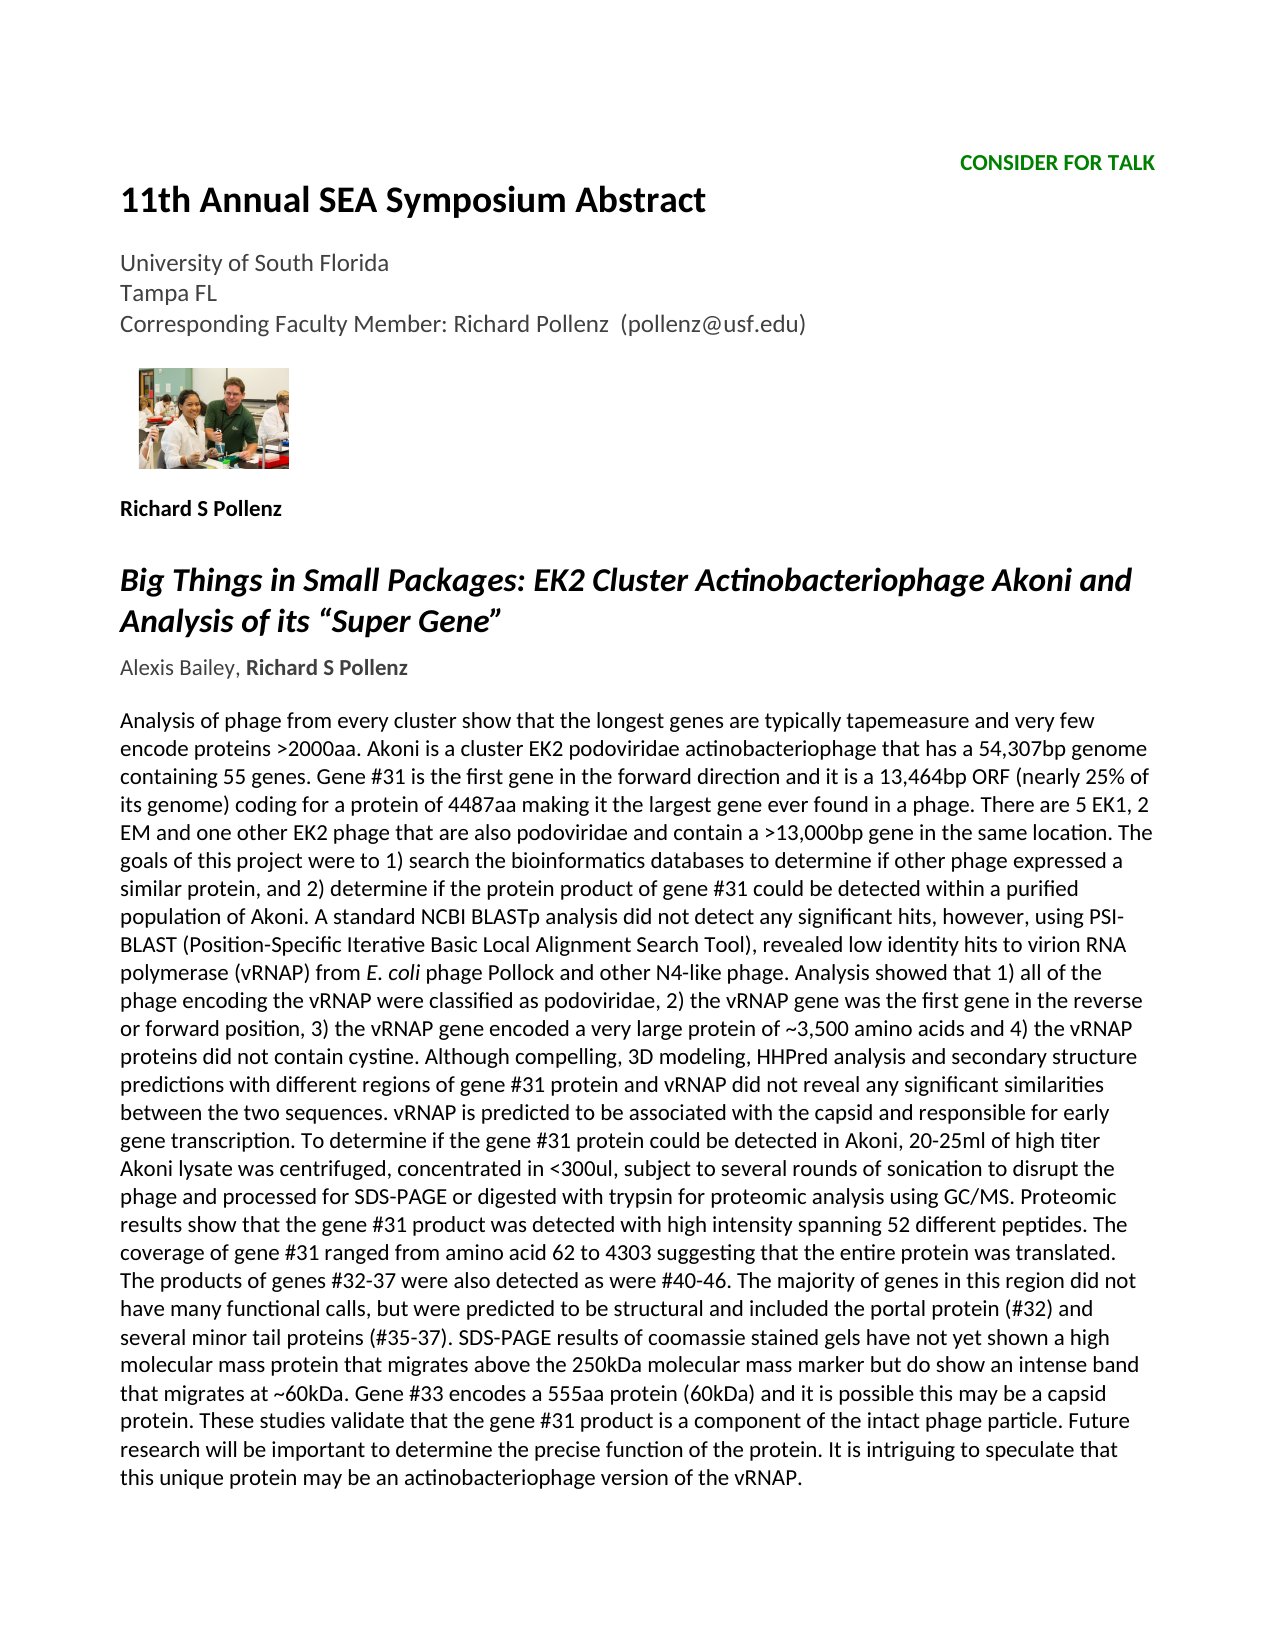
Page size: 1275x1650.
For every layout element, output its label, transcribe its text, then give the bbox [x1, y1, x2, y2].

text University of South Florida [120, 247, 1155, 277]
text CONSIDER FOR TALK [120, 148, 1155, 176]
text Richard S Pollenz [120, 494, 1155, 522]
text Tampa FL [120, 277, 1155, 308]
picture [138, 368, 289, 469]
text 11th Annual SEA Symposium Abstract [120, 176, 1155, 222]
text Alexis Bailey, Richard S Pollenz [120, 653, 1155, 681]
text Analysis of phage from every cluster show that the longest genes are typically tapemeasure and very few encode proteins >2000aa. Akoni is a cluster EK2 podoviridae actinobacteriophage that has a 54,307bp genome containing 55 genes. Gene #31 is the first gene in the forward direction and it is a 13,464bp ORF (nearly 25% of its genome) coding for a protein of 4487aa making it the largest gene ever found in a phage. There are 5 EK1, 2 EM and one other EK2 phage that are also podoviridae and contain a >13,000bp gene in the same location. The goals of this project were to 1) search the bioinformatics databases to determine if other phage expressed a similar protein, and 2) determine if the protein product of gene #31 could be detected within a purified population of Akoni. A standard NCBI BLASTp analysis did not detect any significant hits, however, using PSI-BLAST (Position-Specific Iterative Basic Local Alignment Search Tool), revealed low identity hits to virion RNA polymerase (vRNAP) from E. coli phage Pollock and other N4-like phage. Analysis showed that 1) all of the phage encoding the vRNAP were classified as podoviridae, 2) the vRNAP gene was the first gene in the reverse or forward position, 3) the vRNAP gene encoded a very large protein of ~3,500 amino acids and 4) the vRNAP proteins did not contain cystine. Although compelling, 3D modeling, HHPred analysis and secondary structure predictions with different regions of gene #31 protein and vRNAP did not reveal any significant similarities between the two sequences. vRNAP is predicted to be associated with the capsid and responsible for early gene transcription. To determine if the gene #31 protein could be detected in Akoni, 20-25ml of high titer Akoni lysate was centrifuged, concentrated in <300ul, subject to several rounds of sonication to disrupt the phage and processed for SDS-PAGE or digested with trypsin for proteomic analysis using GC/MS. Proteomic results show that the gene #31 product was detected with high intensity spanning 52 different peptides. The coverage of gene #31 ranged from amino acid 62 to 4303 suggesting that the entire protein was translated. The products of genes #32-37 were also detected as were #40-46. The majority of genes in this region did not have many functional calls, but were predicted to be structural and included the portal protein (#32) and several minor tail proteins (#35-37). SDS-PAGE results of coomassie stained gels have not yet shown a high molecular mass protein that migrates above the 250kDa molecular mass marker but do show an intense band that migrates at ~60kDa. Gene #33 encodes a 555aa protein (60kDa) and it is possible this may be a capsid protein. These studies validate that the gene #31 product is a component of the intact phage particle. Future research will be important to determine the precise function of the protein. It is intriguing to speculate that this unique protein may be an actinobacteriophage version of the vRNAP. [120, 706, 1155, 1491]
title Big Things in Small Packages: EK2 Cluster Actinobacteriophage Akoni and Analysis of its “Super Gene” [120, 559, 1155, 641]
text Corresponding Faculty Member: Richard Pollenz (pollenz@usf.edu) [120, 308, 1155, 369]
